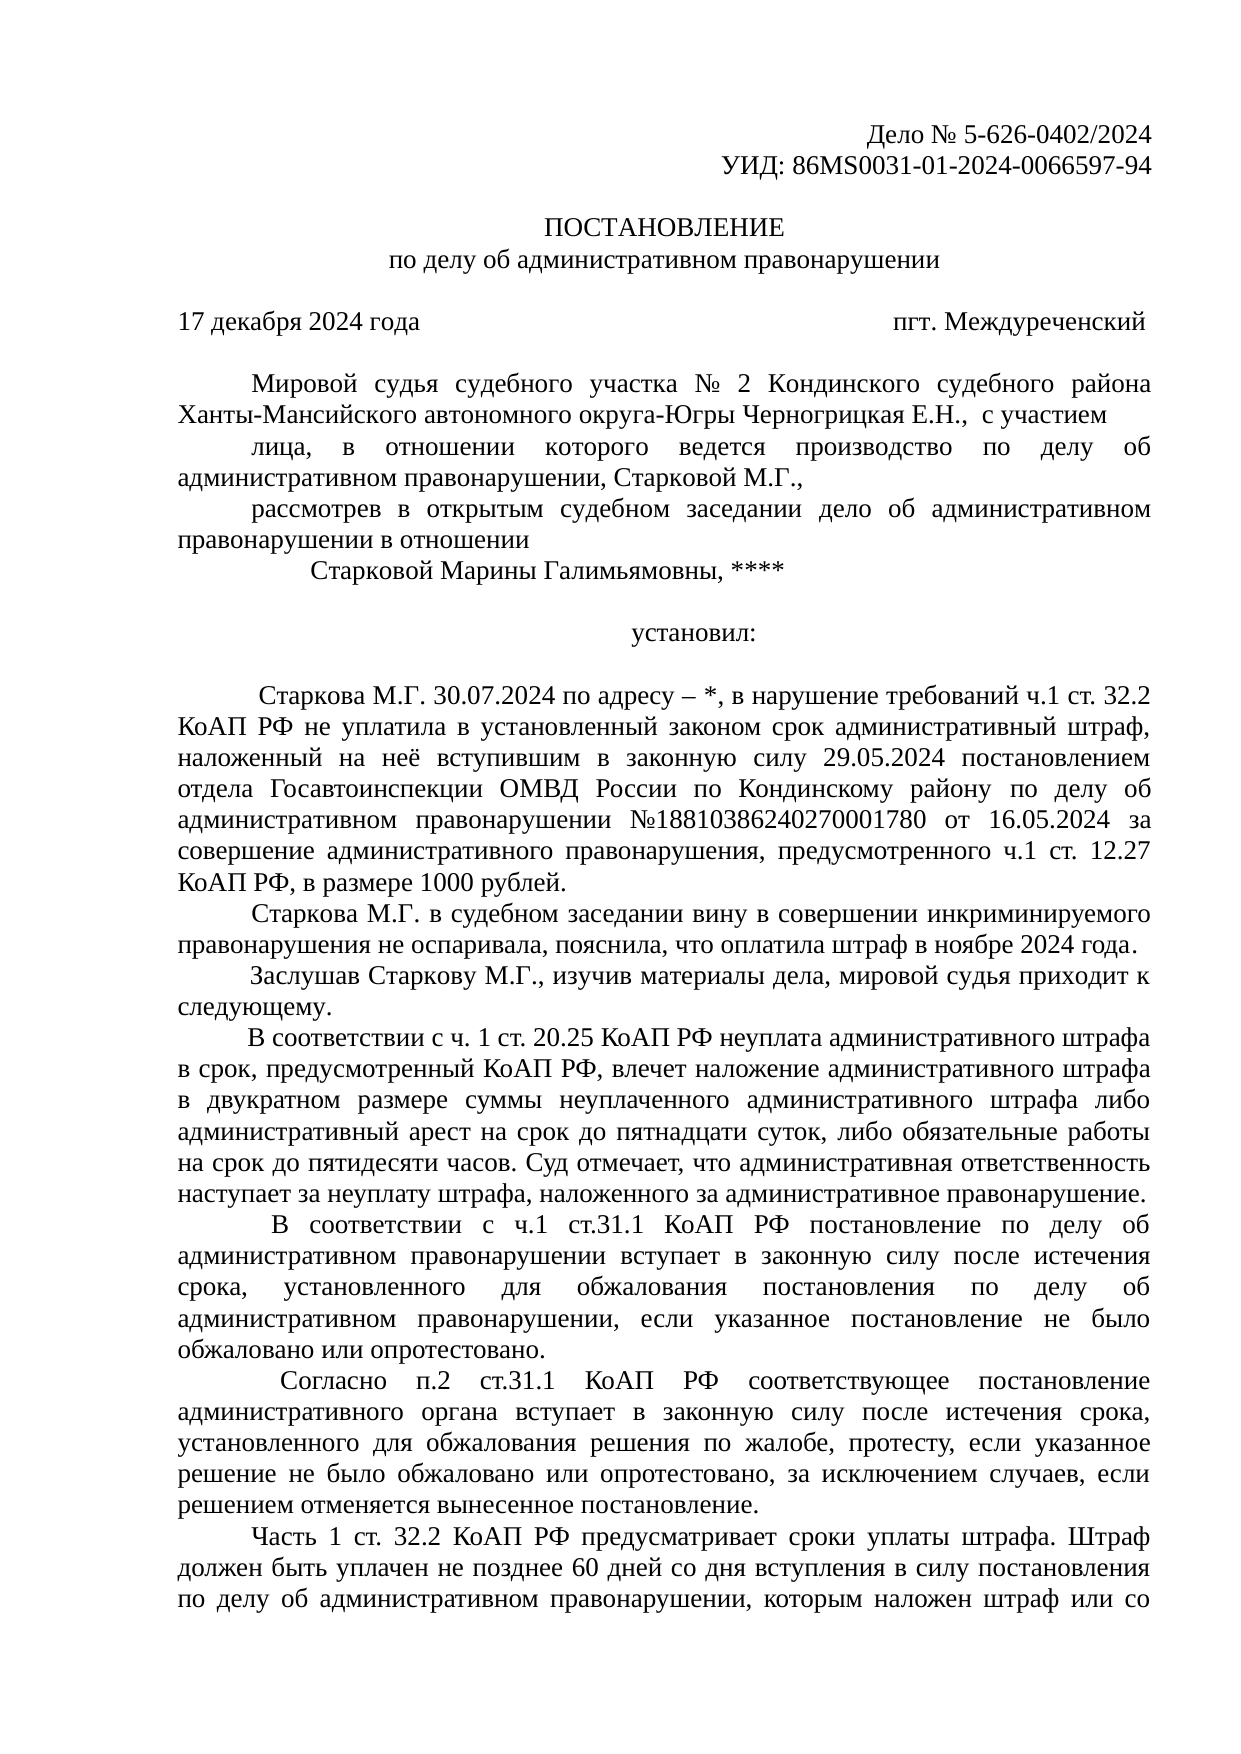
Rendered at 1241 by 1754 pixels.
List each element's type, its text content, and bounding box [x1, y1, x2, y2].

text Согласно п.2 ст.31.1 КоАП РФ соответствующее постановление административного органа вступает в законную силу после истечения срока, установленного для обжалования решения по жалобе, протесту, если указанное решение не было обжаловано или опротестовано, за исключением случаев, если решением отменяется вынесенное постановление. [177, 1364, 1152, 1520]
text Заслушав Старкову М.Г., изучив материалы дела, мировой судья приходит к следующему. [177, 959, 1152, 1021]
text Мировой судья судебного участка № 2 Кондинского судебного района Ханты-Мансийского автономного округа-Югры Черногрицкая Е.Н., с участием [177, 367, 1152, 429]
text лица, в отношении которого ведется производство по делу об административном правонарушении, Старковой М.Г., [177, 429, 1152, 492]
text Дело № 5-626-0402/2024 [177, 118, 1152, 149]
title по делу об административном правонарушении [177, 243, 1152, 274]
text Старкова М.Г. в судебном заседании вину в совершении инкриминируемого правонарушения не оспаривала, пояснила, что оплатила штраф в ноябре 2024 года. [177, 897, 1152, 959]
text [177, 1520, 1152, 1613]
text установил: [177, 616, 1152, 648]
text рассмотрев в открытым судебном заседании дело об административном правонарушении в отношении [177, 492, 1152, 554]
text В соответствии с ч.1 ст.31.1 КоАП РФ постановление по делу об административном правонарушении вступает в законную силу после истечения срока, установленного для обжалования постановления по делу об административном правонарушении, если указанное постановление не было обжаловано или опротестовано. [177, 1208, 1152, 1364]
text ПОСТАНОВЛЕНИЕ [177, 212, 1152, 243]
text УИД: 86MS0031-01-2024-0066597-94 [177, 149, 1152, 180]
text В соответствии с ч. 1 ст. 20.25 КоАП РФ неуплата административного штрафа в срок, предусмотренный КоАП РФ, влечет наложение административного штрафа в двукратном размере суммы неуплаченного административного штрафа либо административный арест на срок до пятнадцати суток, либо обязательные работы на срок до пятидесяти часов. Суд отмечает, что административная ответственность наступает за неуплату штрафа, наложенного за административное правонарушение. [177, 1021, 1152, 1208]
text 17 декабря 2024 года пгт. Междуреченский [177, 305, 1152, 336]
text Старкова М.Г. 30.07.2024 по адресу – *, в нарушение требований ч.1 ст. 32.2 КоАП РФ не уплатила в установленный законом срок административный штраф, наложенный на неё вступившим в законную силу 29.05.2024 постановлением отдела Госавтоинспекции ОМВД России по Кондинскому району по делу об административном правонарушении №18810386240270001780 от 16.05.2024 за совершение административного правонарушения, предусмотренного ч.1 ст. 12.27 КоАП РФ, в размере 1000 рублей. [177, 679, 1152, 897]
text Старковой Марины Галимьямовны, **** [310, 554, 1152, 585]
